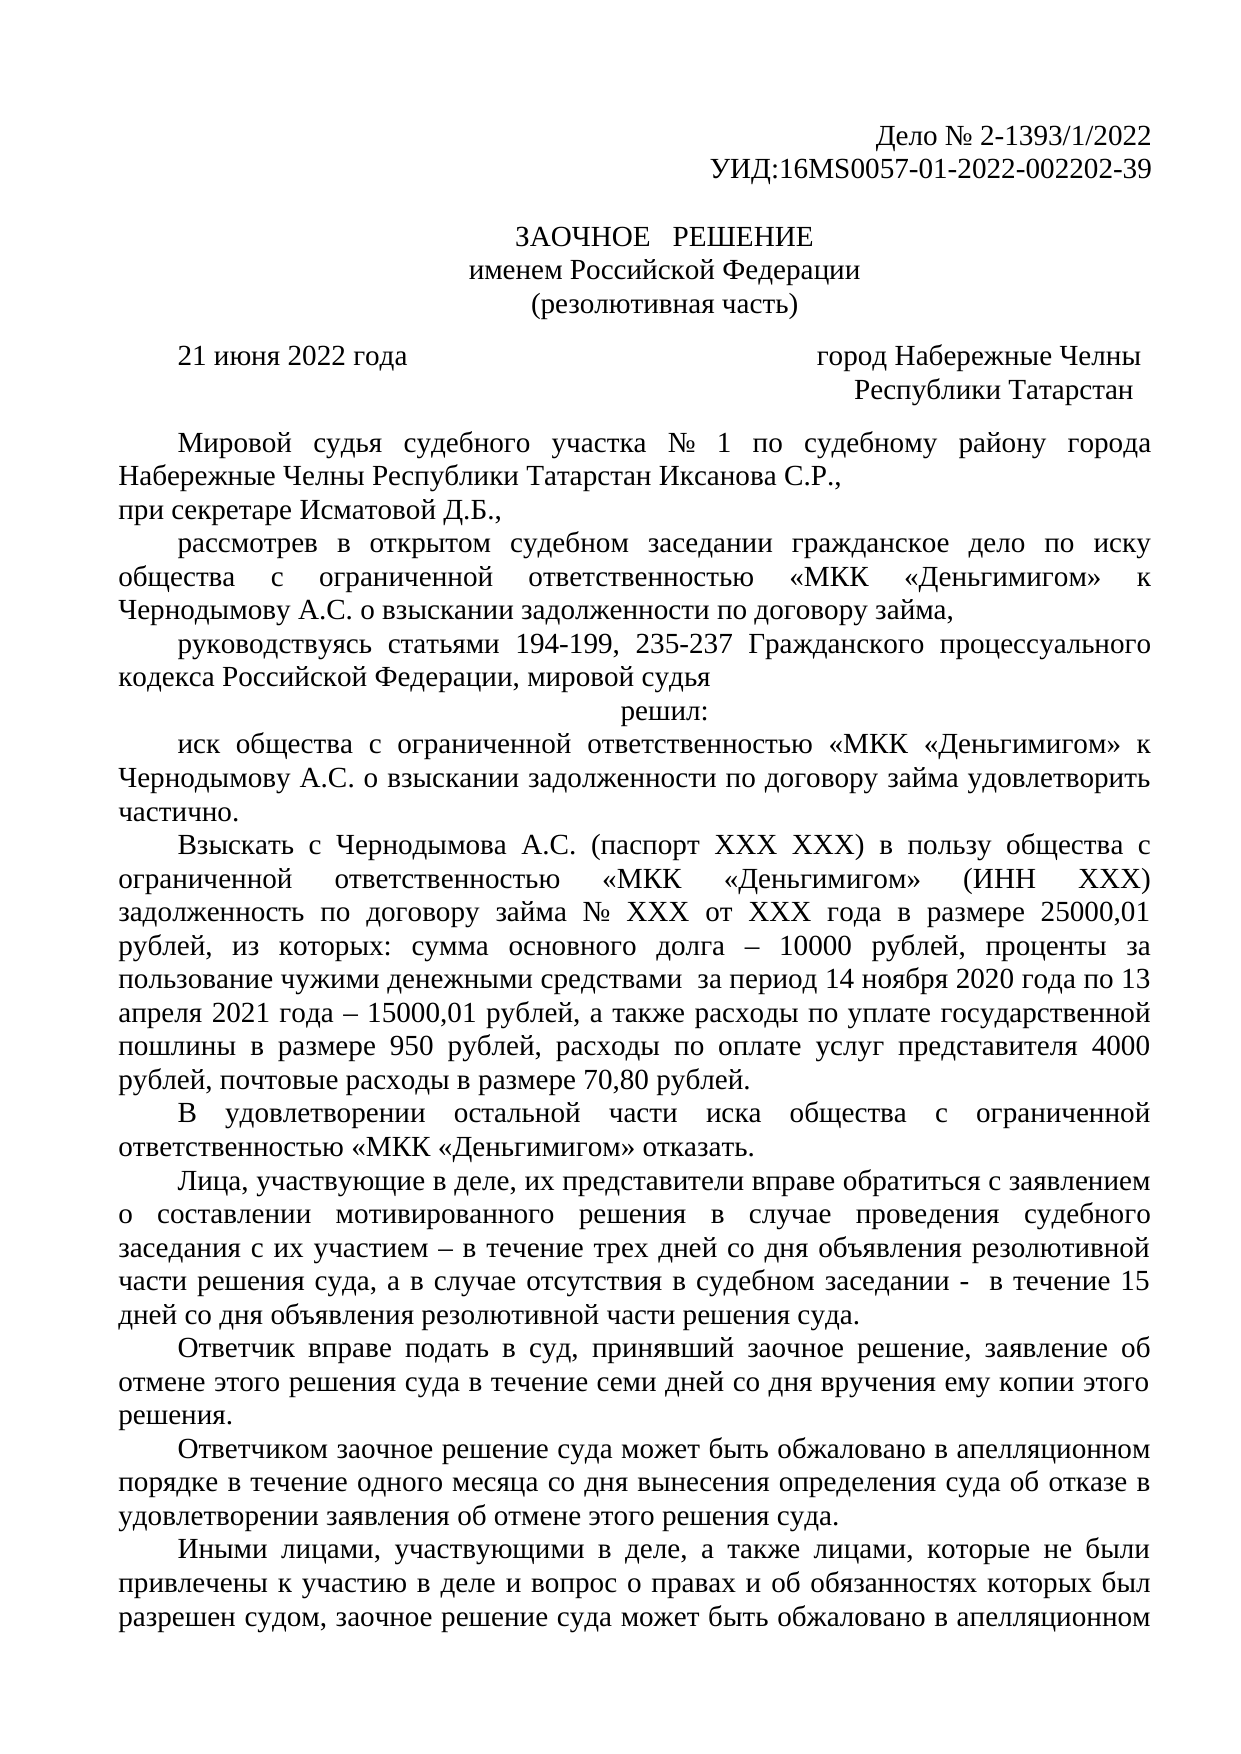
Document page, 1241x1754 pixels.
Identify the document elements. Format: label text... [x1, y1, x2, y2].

text Взыскать с Чернодымова А.С. (паспорт ХХХ ХХХ) в пользу общества с ограниченной ответственностью «МКК «Деньгимигом» (ИНН ХХХ) задолженность по договору займа № ХХХ от ХХХ года в размере 25000,01 рублей, из которых: сумма основного долга – 10000 рублей, проценты за пользование чужими денежными средствами за период 14 ноября 2020 года по 13 апреля 2021 года – 15000,01 рублей, а также расходы по уплате государственной пошлины в размере 950 рублей, расходы по оплате услуг представителя 4000 рублей, почтовые расходы в размере 70,80 рублей. [118, 827, 1152, 1096]
text Мировой судья судебного участка № 1 по судебному району города Набережные Челны Республики Татарстан Иксанова С.Р., [118, 425, 1152, 492]
text В удовлетворении остальной части иска общества с ограниченной ответственностью «МКК «Деньгимигом» отказать. [118, 1096, 1152, 1163]
text Ответчик вправе подать в суд, принявший заочное решение, заявление об отмене этого решения суда в течение семи дней со дня вручения ему копии этого решения. [118, 1330, 1152, 1431]
text Дело № 2-1393/1/2022 [118, 118, 1152, 152]
text (резолютивная часть) [118, 286, 1152, 319]
text Лица, участвующие в деле, их представители вправе обратиться с заявлением о составлении мотивированного решения в случае проведения судебного заседания с их участием – в течение трех дней со дня объявления резолютивной части решения суда, а в случае отсутствия в судебном заседании - в течение 15 дней со дня объявления резолютивной части решения суда. [118, 1163, 1152, 1330]
text Ответчиком заочное решение суда может быть обжаловано в апелляционном порядке в течение одного месяца со дня вынесения определения суда об отказе в удовлетворении заявления об отмене этого решения суда. [118, 1431, 1152, 1532]
text иск общества с ограниченной ответственностью «МКК «Деньгимигом» к Чернодымову А.С. о взыскании задолженности по договору займа удовлетворить частично. [118, 727, 1152, 827]
text Республики Татарстан [118, 372, 1152, 406]
text ЗАОЧНОЕ РЕШЕНИЕ [118, 219, 1152, 252]
text УИД:16MS0057-01-2022-002202-39 [118, 152, 1152, 185]
text руководствуясь статьями 194-199, 235-237 Гражданского процессуального кодекса Российской Федерации, мировой судья [118, 626, 1152, 693]
text рассмотрев в открытом судебном заседании гражданское дело по иску общества с ограниченной ответственностью «МКК «Деньгимигом» к Чернодымову А.С. о взыскании задолженности по договору займа, [118, 525, 1152, 626]
text именем Российской Федерации [118, 252, 1152, 286]
text при секретаре Исматовой Д.Б., [118, 492, 1152, 525]
text решил: [118, 693, 1152, 727]
text 21 июня 2022 года город Набережные Челны [118, 338, 1152, 372]
